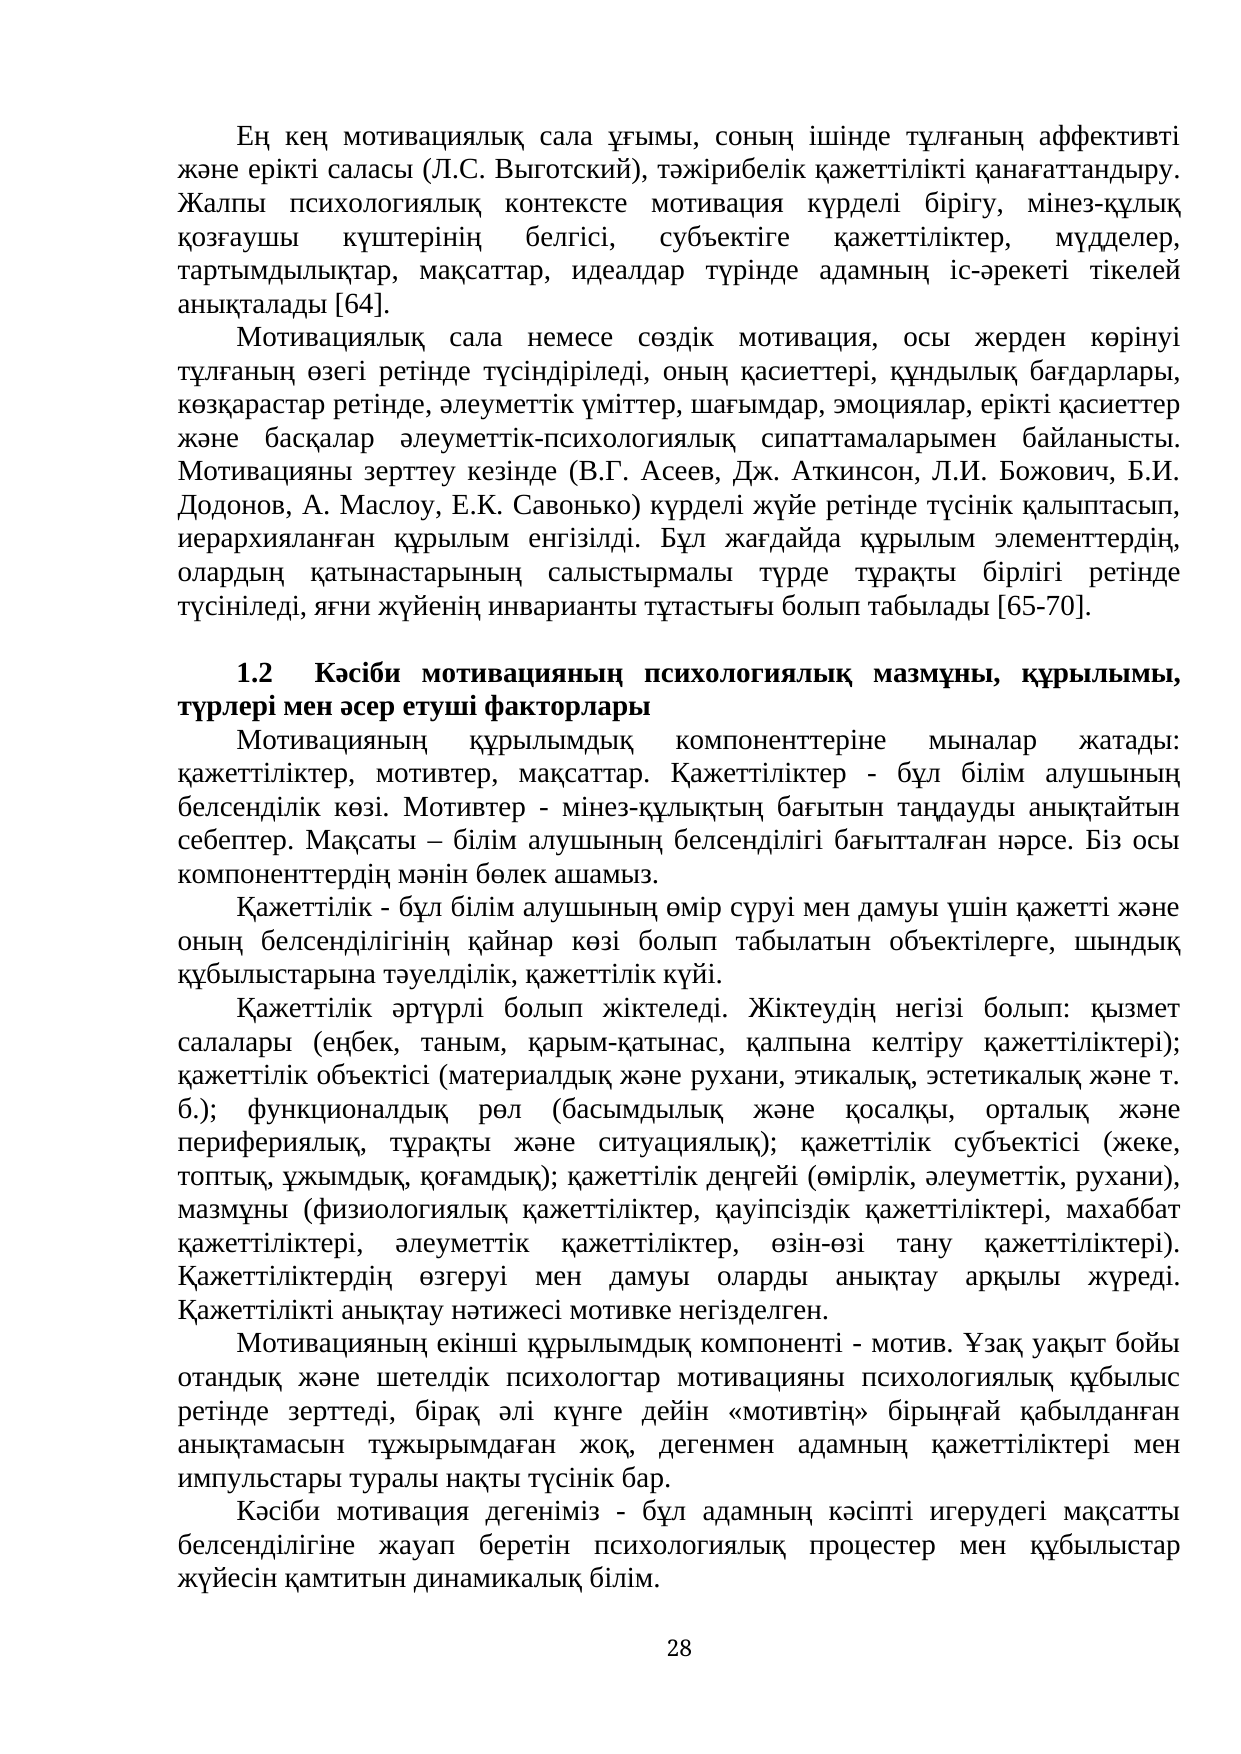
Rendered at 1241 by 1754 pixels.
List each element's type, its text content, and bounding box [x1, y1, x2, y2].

text Кәсіби мотивация дегеніміз - бұл адамның кәсіпті игерудегі мақсатты белсенділігіне жауап беретін психологиялық процестер мен құбылыстар жүйесін қамтитын динамикалық білім. [177, 1493, 1181, 1594]
text Мотивациялық сала немесе сөздік мотивация, осы жерден көрінуі тұлғаның өзегі ретінде түсіндіріледі, оның қасиеттері, құндылық бағдарлары, көзқарастар ретінде, әлеуметтік үміттер, шағымдар, эмоциялар, ерікті қасиеттер және басқалар әлеуметтік-психологиялық сипаттамаларымен байланысты. Мотивацияны зерттеу кезінде (В.Г. Асеев, Дж. Аткинсон, Л.И. Божович, Б.И. Додонов, А. Маслоу, Е.К. Савонько) күрделі жүйе ретінде түсінік қалыптасып, иерархияланған құрылым енгізілді. Бұл жағдайда құрылым элементтердің, олардың қатынастарының салыстырмалы түрде тұрақты бірлігі ретінде түсініледі, яғни жүйенің инварианты тұтастығы болып табылады [65-70]. [177, 319, 1181, 621]
text Мотивацияның құрылымдық компоненттеріне мыналар жатады: қажеттіліктер, мотивтер, мақсаттар. Қажеттіліктер - бұл білім алушының белсенділік көзі. Мотивтер - мінез-құлықтың бағытын таңдауды анықтайтын себептер. Мақсаты – білім алушының белсенділігі бағытталған нәрсе. Біз осы компоненттердің мәнін бөлек ашамыз. [177, 722, 1181, 889]
text Ең кең мотивациялық сала ұғымы, соның ішінде тұлғаның аффективті және ерікті саласы (Л.С. Выготский), тәжірибелік қажеттілікті қанағаттандыру. Жалпы психологиялық контексте мотивация күрделі бірігу, мінез-құлық қозғаушы күштерінің белгісі, субъектіге қажеттіліктер, мүдделер, тартымдылықтар, мақсаттар, идеалдар түрінде адамның іс-әрекеті тікелей анықталады [64]. [177, 118, 1181, 319]
text Қажеттілік - бұл білім алушының өмір сүруі мен дамуы үшін қажетті және оның белсенділігінің қайнар көзі болып табылатын объектілерге, шындық құбылыстарына тәуелділік, қажеттілік күйі. [177, 889, 1181, 990]
text Қажеттілік әртүрлі болып жіктеледі. Жіктеудің негізі болып: қызмет салалары (еңбек, таным, қарым-қатынас, қалпына келтіру қажеттіліктері); қажеттілік объектісі (материалдық және рухани, этикалық, эстетикалық және т. б.); функционалдық рөл (басымдылық және қосалқы, орталық және перифериялық, тұрақты және ситуациялық); қажеттілік субъектісі (жеке, топтық, ұжымдық, қоғамдық); қажеттілік деңгейі (өмірлік, әлеуметтік, рухани), мазмұны (физиологиялық қажеттіліктер, қауіпсіздік қажеттіліктері, махаббат қажеттіліктері, әлеуметтік қажеттіліктер, өзін-өзі тану қажеттіліктері). Қажеттіліктердің өзгеруі мен дамуы оларды анықтау арқылы жүреді. Қажеттілікті анықтау нәтижесі мотивке негізделген. [177, 990, 1181, 1326]
text 1.2 Кәсіби мотивацияның психологиялық мазмұны, құрылымы, түрлері мен әсер етуші факторлары [177, 655, 1181, 722]
text Мотивацияның екінші құрылымдық компоненті - мотив. Ұзақ уақыт бойы отандық және шетелдік психологтар мотивацияны психологиялық құбылыс ретінде зерттеді, бірақ әлі күнге дейін «мотивтің» бірыңғай қабылданған анықтамасын тұжырымдаған жоқ, дегенмен адамның қажеттіліктері мен импульстары туралы нақты түсінік бар. [177, 1326, 1181, 1493]
